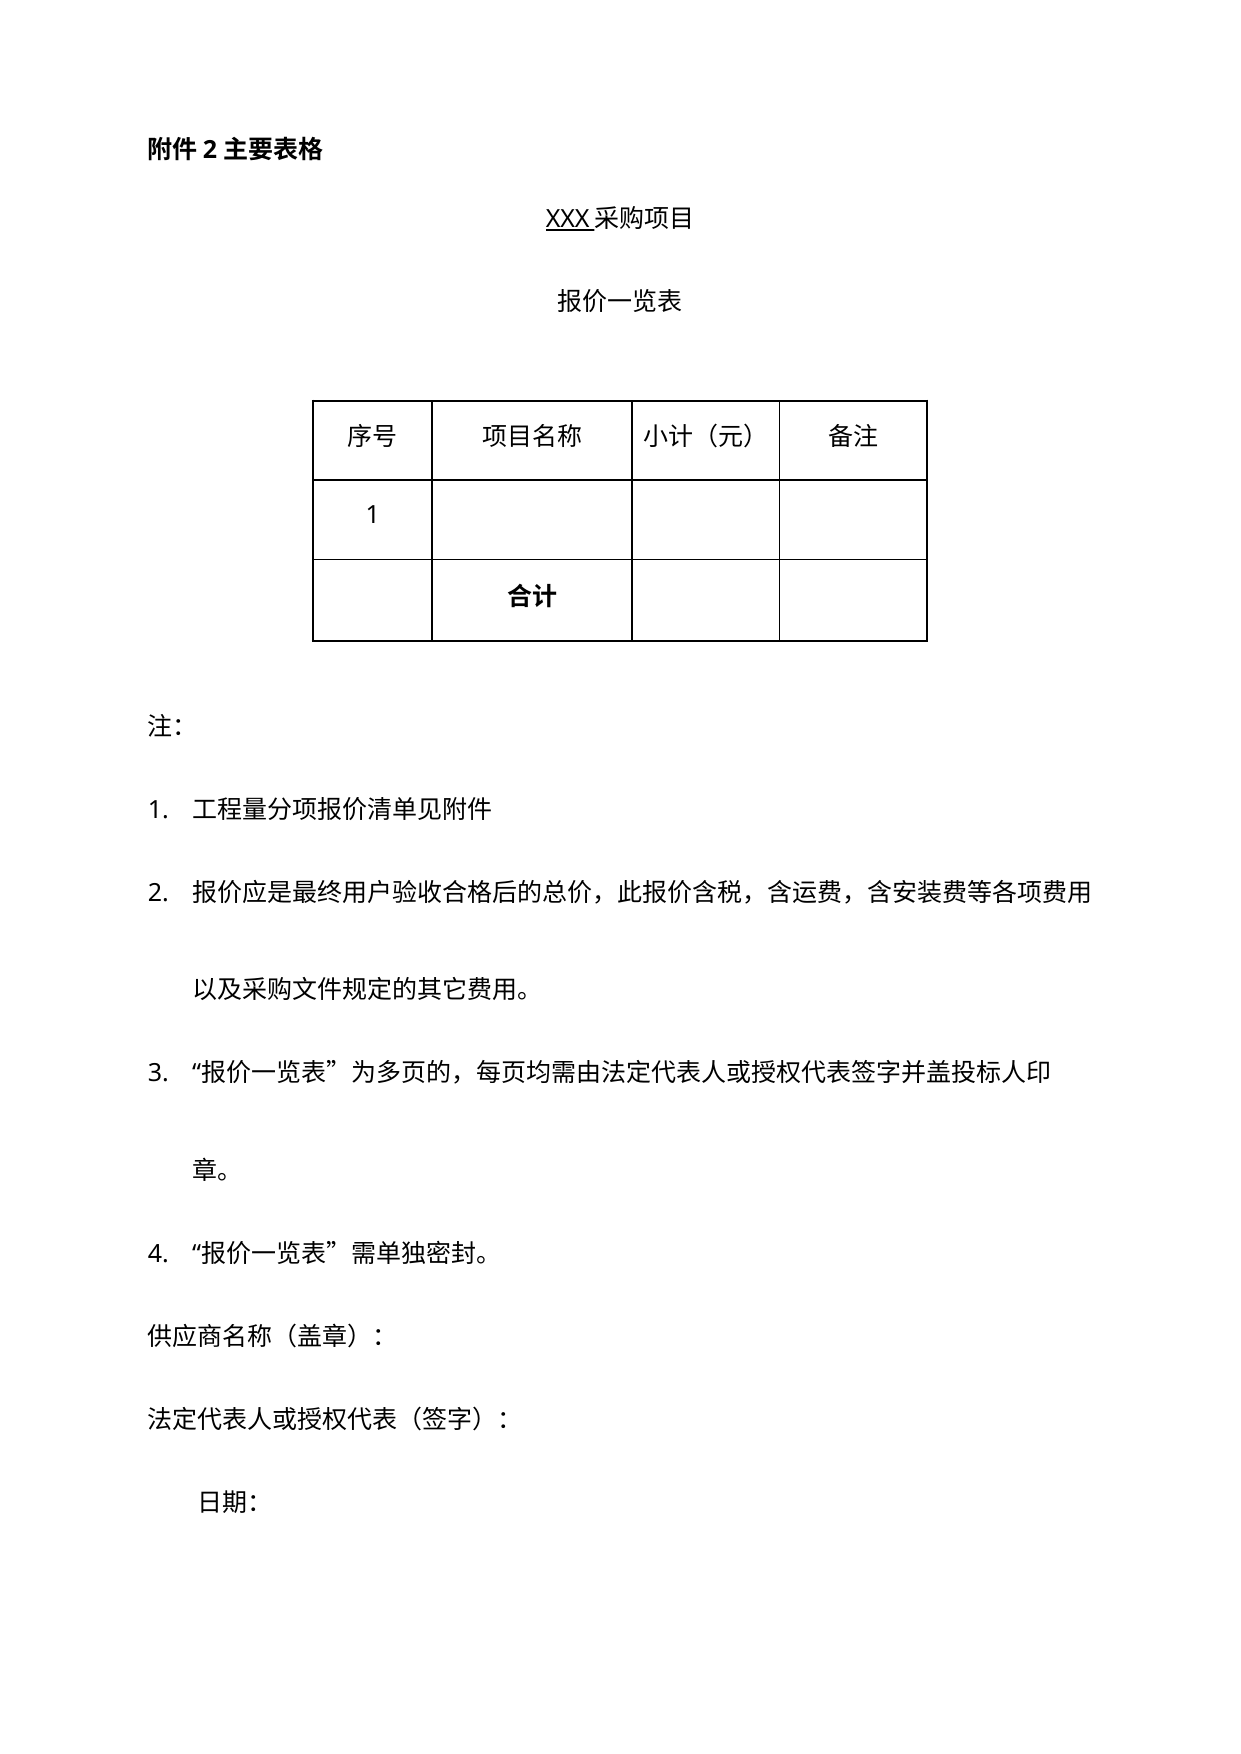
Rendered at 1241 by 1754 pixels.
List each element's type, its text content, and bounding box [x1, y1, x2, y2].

table_cell 1 [314, 481, 431, 559]
table_cell [633, 560, 779, 640]
list 报价应是最终用户验收合格后的总价，此报价含税，含运费，含安装费等各项费用以及采购文件规定的其它费用。 [148, 858, 1093, 1020]
table_header 序号 [314, 402, 431, 479]
list “报价一览表”为多页的，每页均需由法定代表人或授权代表签字并盖投标人印章。 [148, 1038, 1093, 1201]
table_cell [780, 481, 926, 559]
table_cell [314, 560, 431, 640]
table_cell 合计 [433, 560, 631, 640]
list 供应商名称（盖章）： [148, 1302, 1093, 1367]
table_header 小计（元） [633, 402, 779, 479]
table_header 项目名称 [433, 402, 631, 479]
text 法定代表人或授权代表（签字）： [148, 1385, 1093, 1450]
text 日期： [148, 1468, 1093, 1533]
text 附件2 主要表格 [148, 129, 1093, 166]
table_header 备注 [780, 402, 926, 479]
table_cell [633, 481, 779, 559]
text 注： [148, 692, 1093, 757]
text XXX采购项目 [148, 184, 1093, 249]
table_cell [433, 481, 631, 559]
table_cell [780, 560, 926, 640]
text 报价一览表 [148, 267, 1093, 332]
list 工程量分项报价清单见附件 [148, 775, 1093, 840]
list “报价一览表”需单独密封。 [148, 1219, 1093, 1284]
